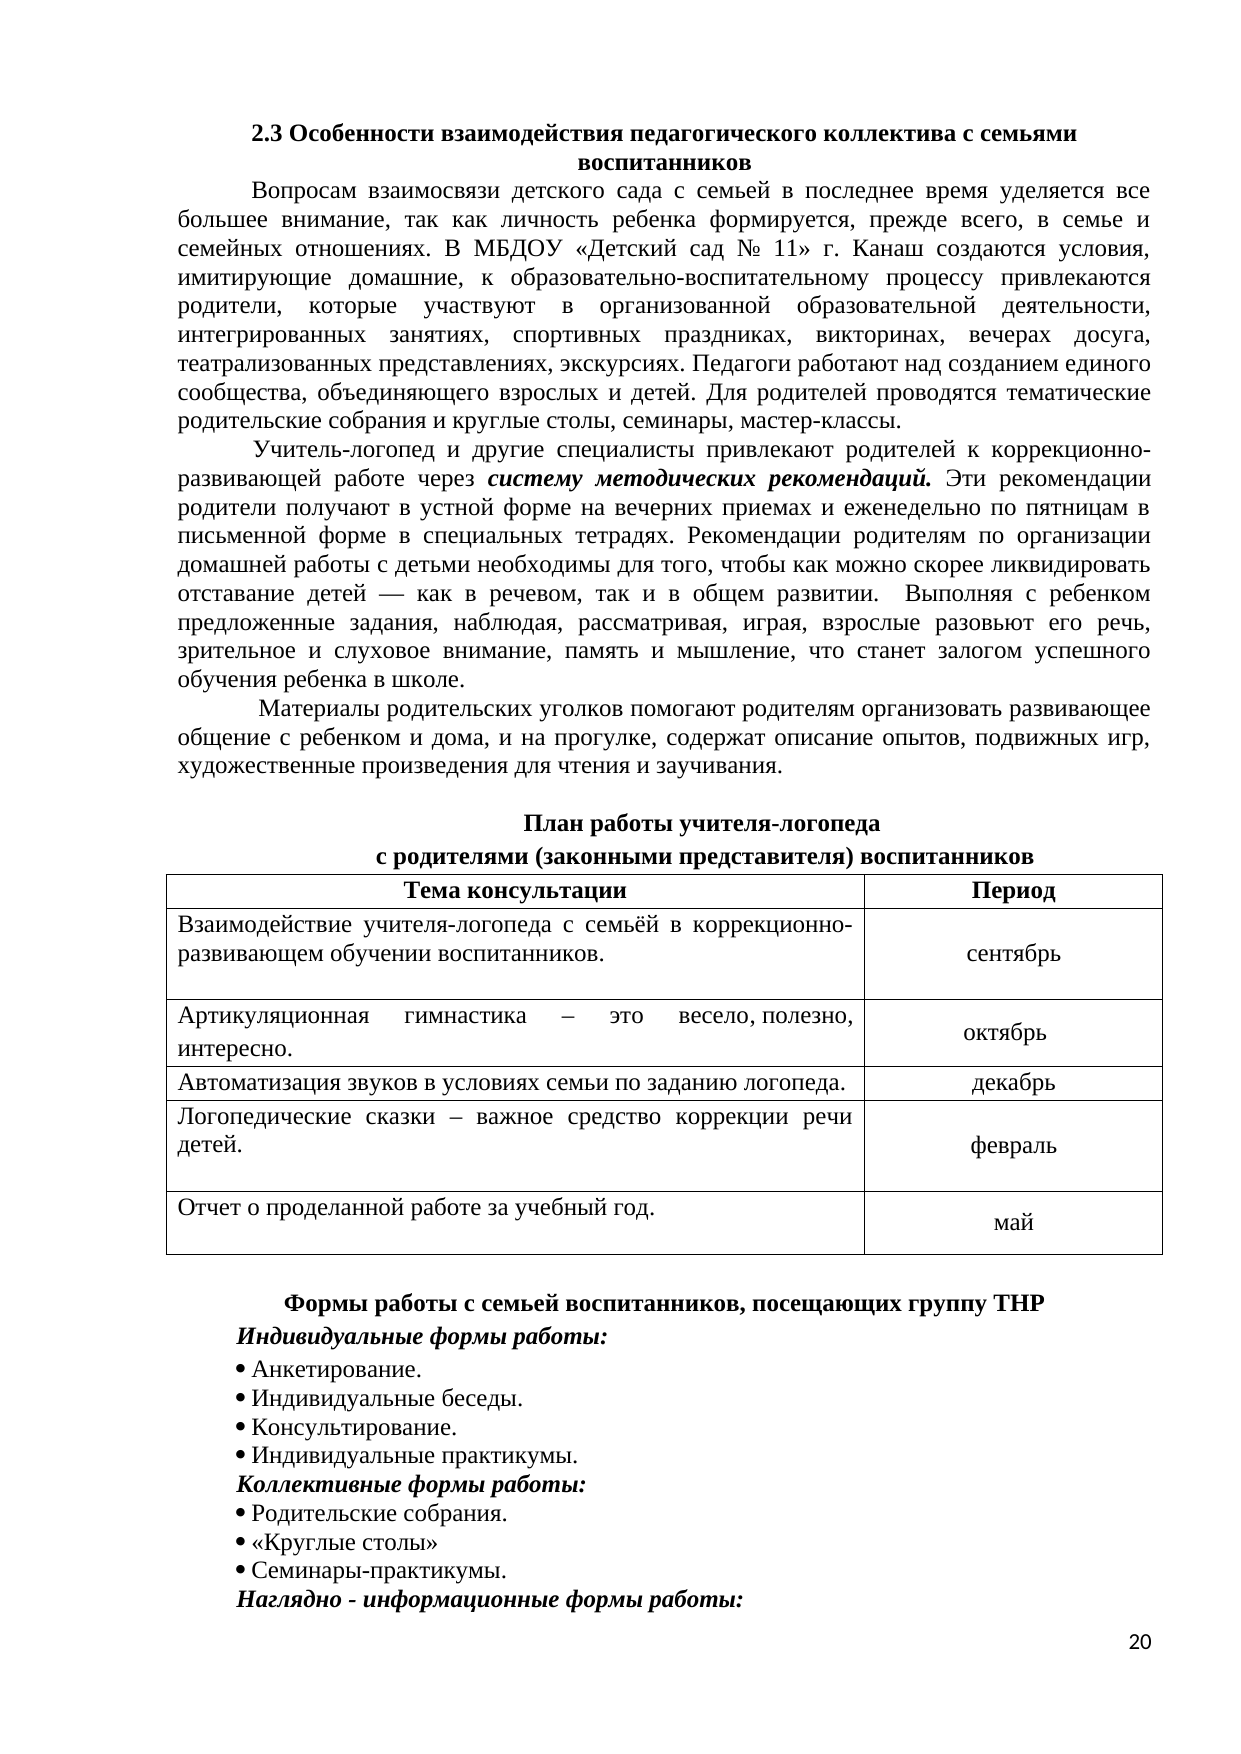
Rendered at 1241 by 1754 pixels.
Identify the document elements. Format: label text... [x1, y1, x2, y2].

list «Круглые столы» [177, 1527, 1152, 1555]
text Учитель-логопед и другие специалисты привлекают родителей к коррекционно-развивающей работе через систему методических рекомендаций. Эти рекомендации родители получают в устной форме на вечерних приемах и еженедельно по пятницам в письменной форме в специальных тетрадях. Рекомендации родителям по организации домашней работы с детьми необходимы для того, чтобы как можно скорее ликвидировать отставание детей — как в речевом, так и в общем развитии. Выполняя с ребенком предложенные задания, наблюдая, рассматривая, играя, взрослые разовьют его речь, зрительное и слуховое внимание, память и мышление, что станет залогом успешного обучения ребенка в школе. [177, 434, 1152, 693]
table_cell Логопедические сказки – важное средство коррекции речи детей. [167, 1101, 864, 1191]
list Родительские собрания. [177, 1498, 1152, 1527]
text Коллективные формы работы: [177, 1469, 1152, 1498]
table_cell октябрь [865, 1000, 1162, 1066]
text с родителями (законными представителя) воспитанников [252, 841, 1152, 870]
text Материалы родительских уголков помогают родителям организовать развивающее общение с ребенком и дома, и на прогулке, содержат описание опытов, подвижных игр, художественные произведения для чтения и заучивания. [177, 693, 1152, 779]
table_header Тема консультации [167, 875, 864, 908]
table_cell Артикуляционная гимнастика – это весело, полезно, интересно. [167, 1000, 864, 1066]
table_cell сентябрь [865, 909, 1162, 999]
table_cell Отчет о проделанной работе за учебный год. [167, 1192, 864, 1254]
list Индивидуальные практикумы. [177, 1440, 1152, 1469]
table_cell Автоматизация звуков в условиях семьи по заданию логопеда. [167, 1067, 864, 1100]
list Консультирование. [177, 1412, 1152, 1440]
table_cell май [865, 1192, 1162, 1254]
text Наглядно - информационные формы работы: [177, 1584, 1152, 1613]
table_cell декабрь [865, 1067, 1162, 1100]
text Формы работы с семьей воспитанников, посещающих группу ТНР [177, 1288, 1152, 1317]
table_cell февраль [865, 1101, 1162, 1191]
text Индивидуальные формы работы: [177, 1321, 1152, 1350]
text Вопросам взаимосвязи детского сада с семьей в последнее время уделяется все большее внимание, так как личность ребенка формируется, прежде всего, в семье и семейных отношениях. В МБДОУ «Детский сад № 11» г. Канаш создаются условия, имитирующие домашние, к образовательно-воспитательному процессу привлекаются родители, которые участвуют в организованной образовательной деятельности, интегрированных занятиях, спортивных праздниках, викторинах, вечерах досуга, театрализованных представлениях, экскурсиях. Педагоги работают над созданием единого сообщества, объединяющего взрослых и детей. Для родителей проводятся тематические родительские собрания и круглые столы, семинары, мастер-классы. [177, 176, 1152, 434]
list Индивидуальные беседы. [177, 1383, 1152, 1412]
table_cell Взаимодействие учителя-логопеда с семьёй в коррекционно-развивающем обучении воспитанников. [167, 909, 864, 999]
table_header Период [865, 875, 1162, 908]
text План работы учителя-логопеда [252, 808, 1152, 837]
list Анкетирование. [177, 1354, 1152, 1383]
text 2.3 Особенности взаимодействия педагогического коллектива с семьями воспитанников [177, 118, 1152, 176]
list Семинары-практикумы. [177, 1555, 1152, 1584]
